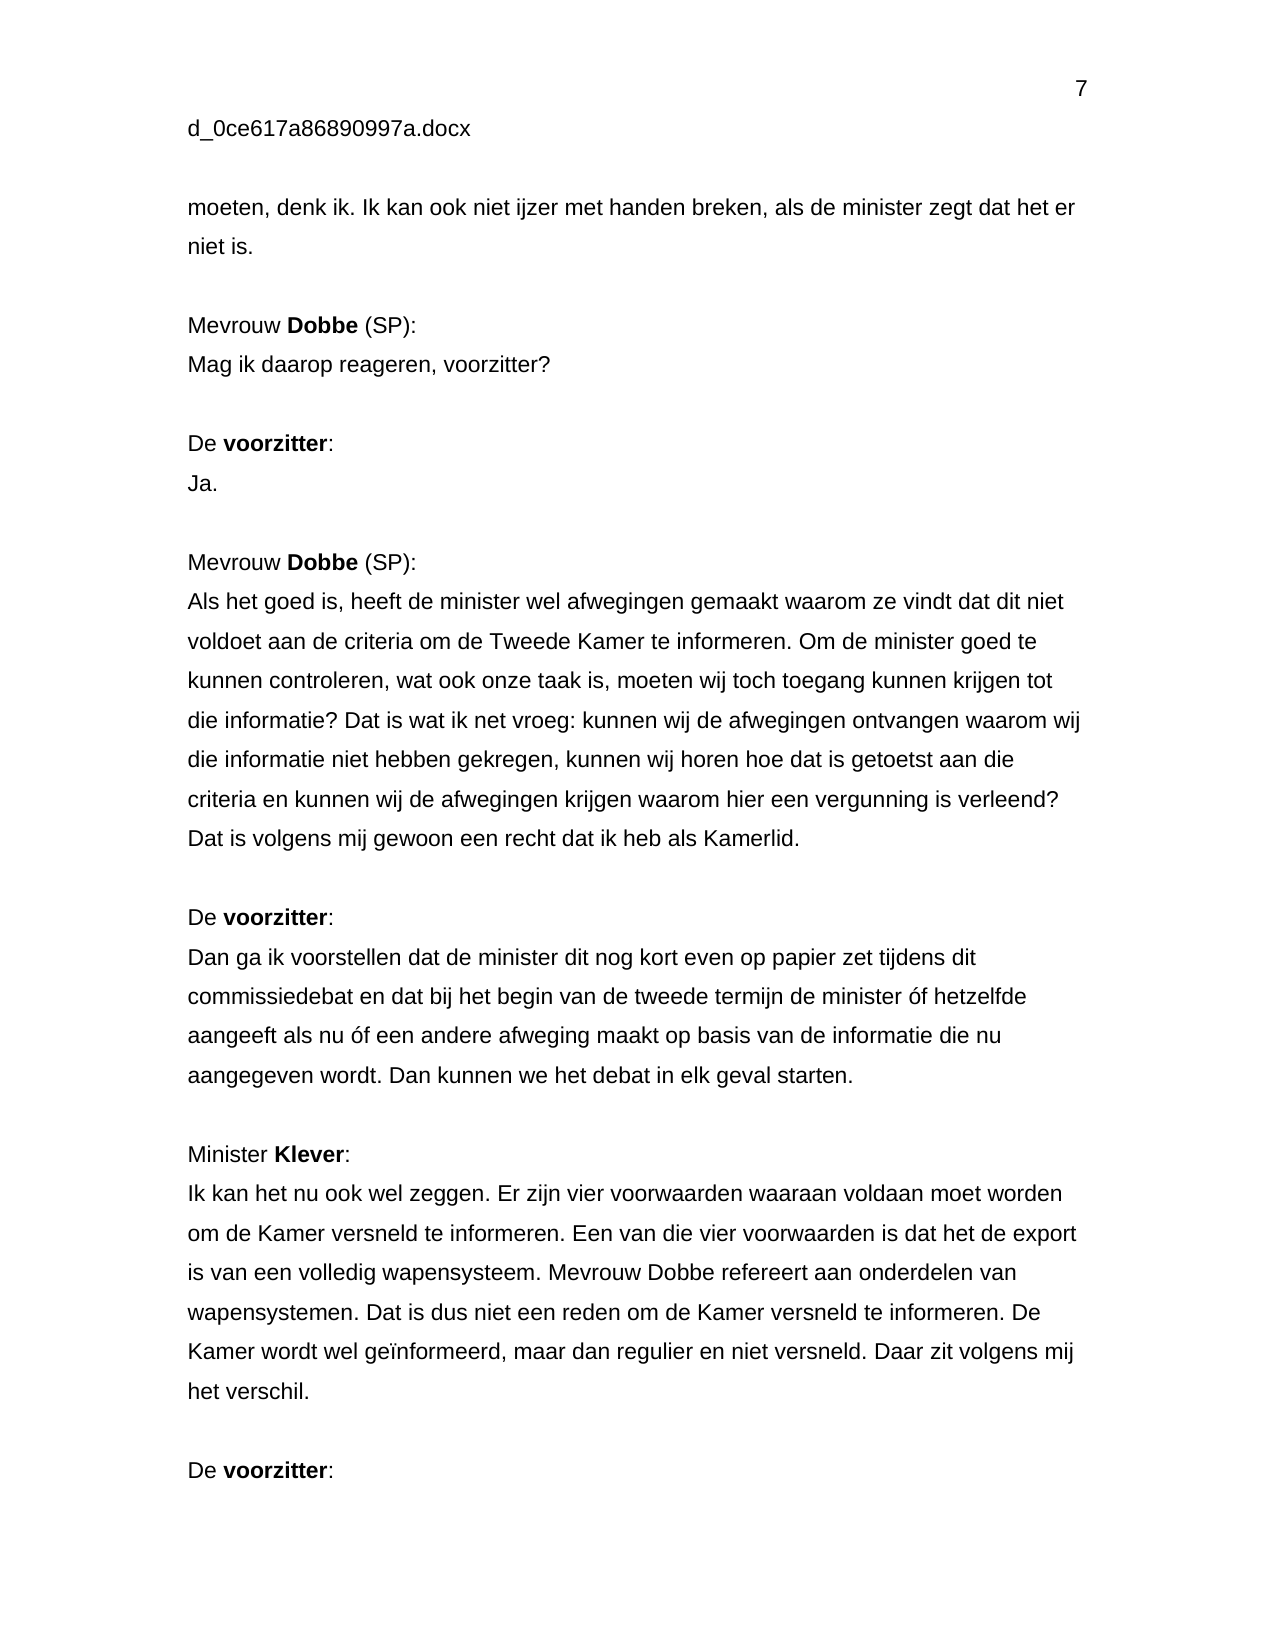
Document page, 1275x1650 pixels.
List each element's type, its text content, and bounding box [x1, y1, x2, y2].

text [187, 193, 1087, 259]
text Mag ik daarop reageren, voorzitter? [187, 351, 1087, 378]
text Ja. [187, 470, 1087, 496]
text De voorzitter: [187, 1457, 1087, 1483]
text Als het goed is, heeft de minister wel afwegingen gemaakt waarom ze vindt dat dit niet voldoet aan de criteria om de Tweede Kamer te informeren. Om de minister goed te kunnen controleren, wat ook onze taak is, moeten wij toch toegang kunnen krijgen tot die informatie? Dat is wat ik net vroeg: kunnen wij de afwegingen ontvangen waarom wij die informatie niet hebben gekregen, kunnen wij horen hoe dat is getoetst aan die criteria en kunnen wij de afwegingen krijgen waarom hier een vergunning is verleend? Dat is volgens mij gewoon een recht dat ik heb als Kamerlid. [187, 588, 1087, 851]
text Dan ga ik voorstellen dat de minister dit nog kort even op papier zet tijdens dit commissiedebat en dat bij het begin van de tweede termijn de minister óf hetzelfde aangeeft als nu óf een andere afweging maakt op basis van de informatie die nu aangegeven wordt. Dan kunnen we het debat in elk geval starten. [187, 943, 1087, 1088]
text Mevrouw Dobbe (SP): [187, 312, 1087, 338]
text De voorzitter: [187, 904, 1087, 930]
text De voorzitter: [187, 430, 1087, 457]
text Minister Klever: [187, 1141, 1087, 1167]
text Ik kan het nu ook wel zeggen. Er zijn vier voorwaarden waaraan voldaan moet worden om de Kamer versneld te informeren. Een van die vier voorwaarden is dat het de export is van een volledig wapensysteem. Mevrouw Dobbe refereert aan onderdelen van wapensystemen. Dat is dus niet een reden om de Kamer versneld te informeren. De Kamer wordt wel geïnformeerd, maar dan regulier en niet versneld. Daar zit volgens mij het verschil. [187, 1180, 1087, 1404]
text Mevrouw Dobbe (SP): [187, 549, 1087, 575]
